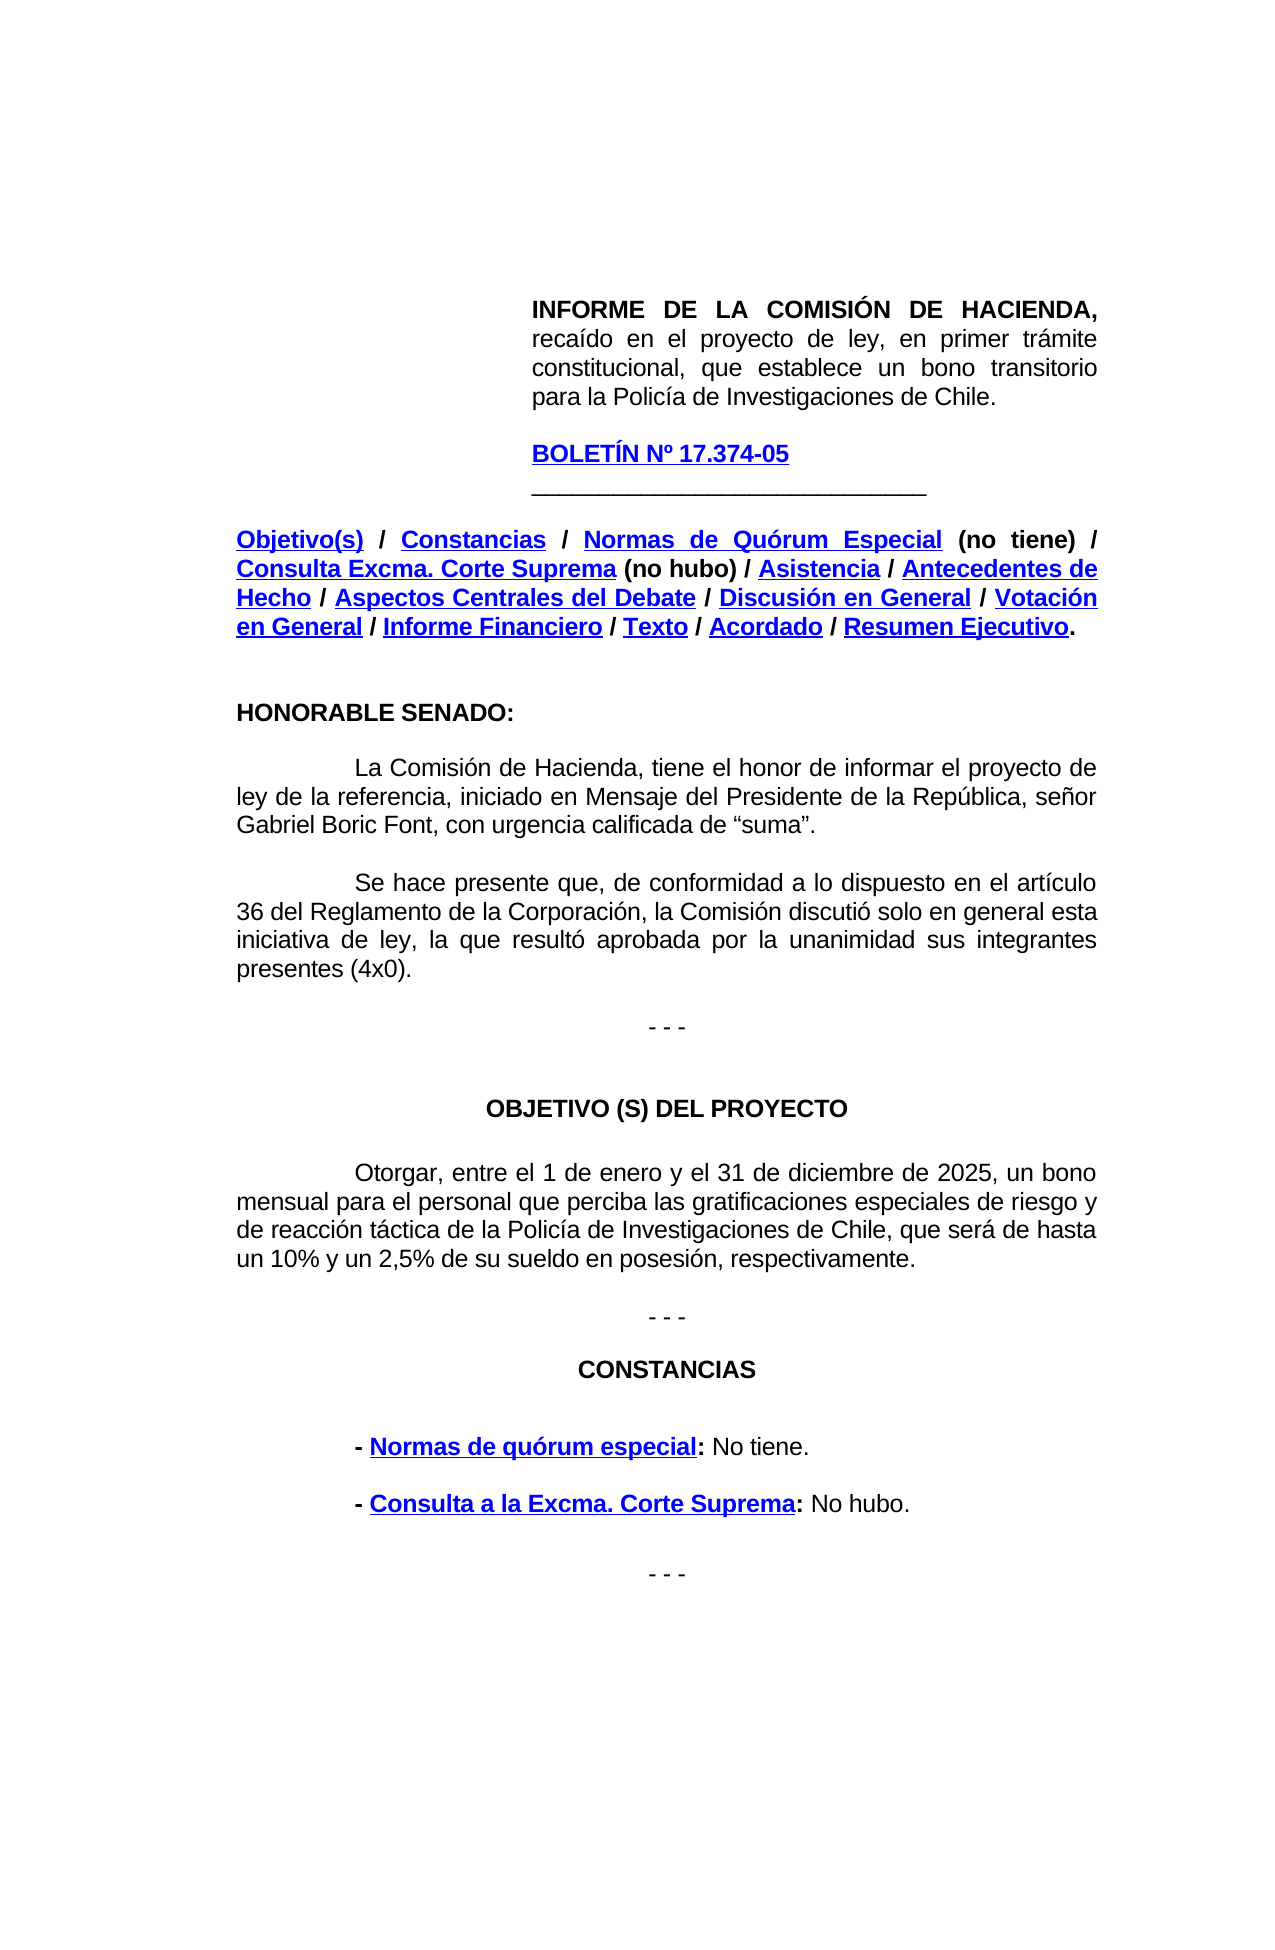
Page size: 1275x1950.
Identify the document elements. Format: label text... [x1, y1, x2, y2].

text Objetivo(s) / Constancias / Normas de Quórum Especial (no tiene) / Consulta Excma. Corte Suprema (no hubo) / Asistencia / Antecedentes de Hecho / Aspectos Centrales del Debate / Discusión en General / Votación en General / Informe Financiero / Texto / Acordado / Resumen Ejecutivo. [236, 525, 1098, 640]
text Se hace presente que, de conformidad a lo dispuesto en el artículo 36 del Reglamento de la Corporación, la Comisión discutió solo en general esta iniciativa de ley, la que resultó aprobada por la unanimidad sus integrantes presentes (4x0). [236, 868, 1098, 983]
title CONSTANCIAS [236, 1355, 1098, 1384]
text - Consulta a la Excma. Corte Suprema: No hubo. [236, 1489, 1098, 1518]
text _____________________________ [236, 468, 1098, 497]
text La Comisión de Hacienda, tiene el honor de informar el proyecto de ley de la referencia, iniciado en Mensaje del Presidente de la República, señor Gabriel Boric Font, con urgencia calificada de “suma”. [236, 753, 1098, 839]
text - - - [236, 1302, 1098, 1330]
title OBJETIVO (S) DEL PROYECTO [236, 1094, 1098, 1123]
text Otorgar, entre el 1 de enero y el 31 de diciembre de 2025, un bono mensual para el personal que perciba las gratificaciones especiales de riesgo y de reacción táctica de la Policía de Investigaciones de Chile, que será de hasta un 10% y un 2,5% de su sueldo en posesión, respectivamente. [236, 1158, 1098, 1273]
text BOLETÍN Nº 17.374-05 [236, 439, 1098, 468]
text HONORABLE SENADO: [236, 698, 1098, 727]
text - Normas de quórum especial: No tiene. [236, 1432, 1098, 1460]
text INFORME DE LA COMISIÓN DE HACIENDA, recaído en el proyecto de ley, en primer trámite constitucional, que establece un bono transitorio para la Policía de Investigaciones de Chile. [532, 295, 1098, 410]
text - - - [236, 1559, 1098, 1588]
text - - - [236, 1012, 1098, 1040]
